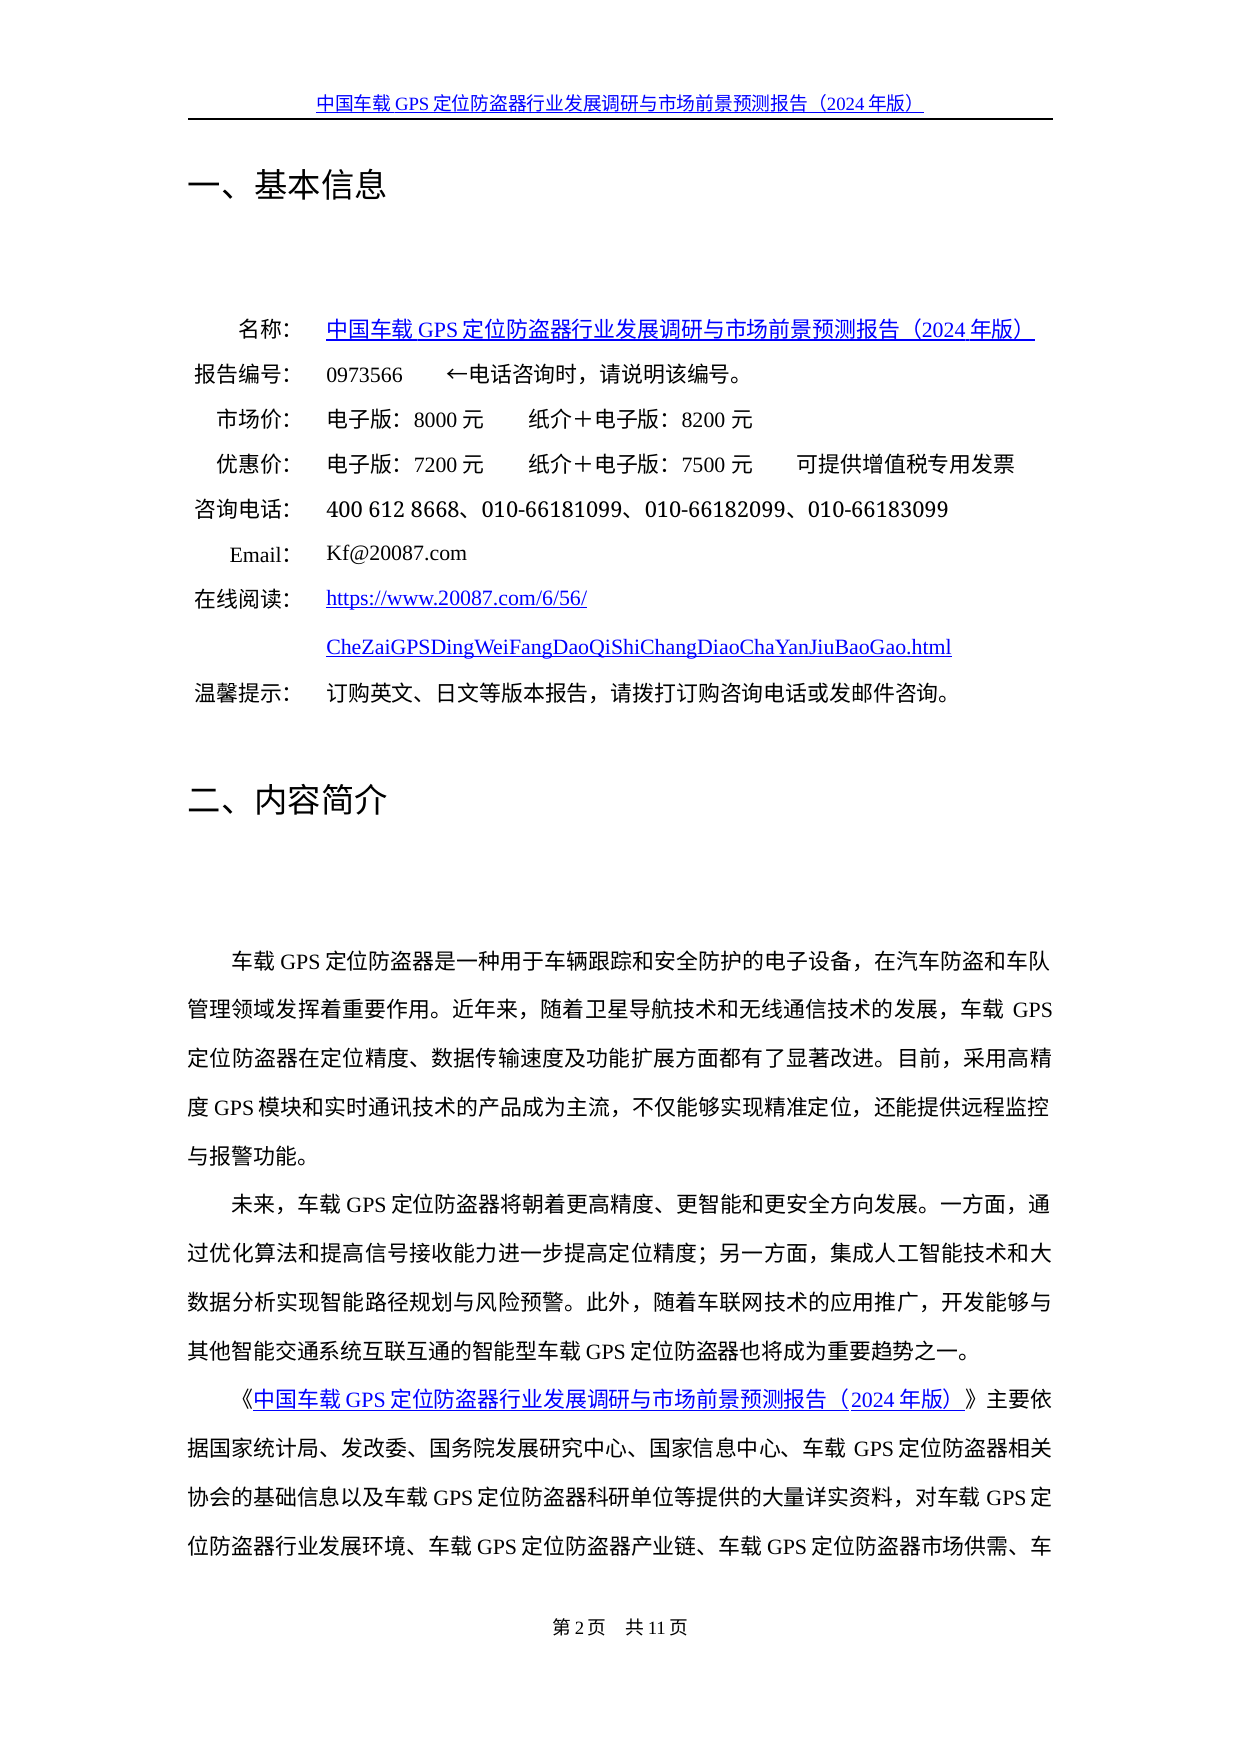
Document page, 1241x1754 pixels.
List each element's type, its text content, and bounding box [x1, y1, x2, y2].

table_cell Email： [167, 537, 315, 582]
table_cell 报告编号： [167, 357, 315, 402]
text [187, 943, 1053, 1561]
table_header 名称： [167, 312, 315, 357]
table_cell 400 612 8668、010-66181099、010-66182099、010-66183099 [315, 492, 1073, 537]
table_cell 订购英文、日文等版本报告，请拨打订购咨询电话或发邮件咨询。 [315, 675, 1073, 720]
table_cell 温馨提示： [167, 675, 315, 720]
table_cell 0973566 ←电话咨询时，请说明该编号。 [315, 357, 1073, 402]
table_cell 优惠价： [167, 447, 315, 492]
table_header 中国车载GPS定位防盗器行业发展调研与市场前景预测报告（2024年版） [315, 312, 1073, 357]
table_cell Kf@20087.com [315, 537, 1073, 582]
table_cell 电子版：7200 元 纸介＋电子版：7500 元 可提供增值税专用发票 [315, 447, 1073, 492]
table_cell 电子版：8000 元 纸介＋电子版：8200 元 [315, 402, 1073, 447]
table_cell [315, 582, 1073, 675]
table_cell 咨询电话： [167, 492, 315, 537]
title 一、基本信息 [187, 150, 1053, 215]
title 二、内容简介 [187, 766, 1053, 831]
table_cell 在线阅读： [167, 582, 315, 675]
table_cell 市场价： [167, 402, 315, 447]
